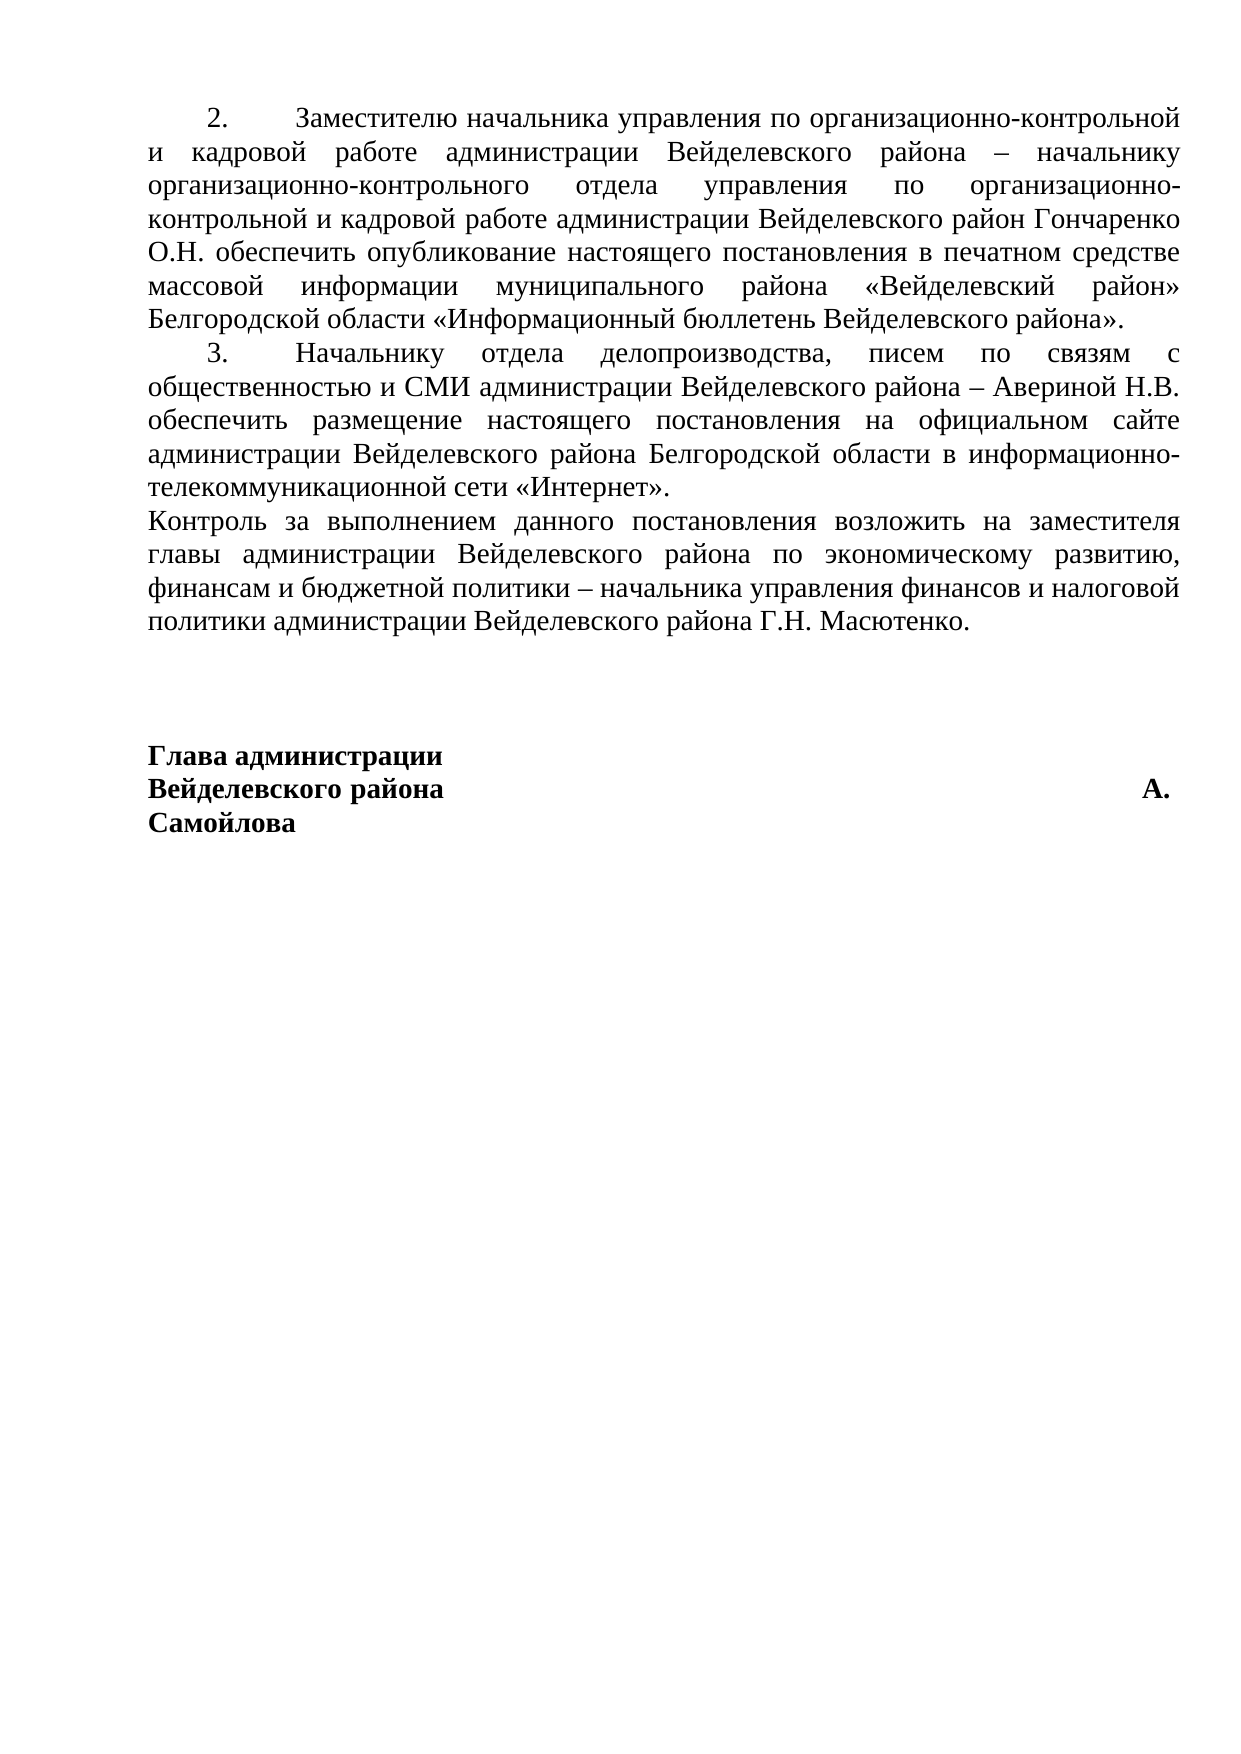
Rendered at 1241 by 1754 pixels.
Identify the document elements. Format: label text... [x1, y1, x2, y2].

text Вейделевского района А. Самойлова [148, 771, 1181, 838]
list Начальнику отдела делопроизводства, писем по связям с общественностью и СМИ администрации Вейделевского района – Авериной Н.В. обеспечить размещение настоящего постановления на официальном сайте администрации Вейделевского района Белгородской области в информационно-телекоммуникационной сети «Интернет». [148, 335, 1181, 503]
text Контроль за выполнением данного постановления возложить на заместителя главы администрации Вейделевского района по экономическому развитию, финансам и бюджетной политики – начальника управления финансов и налоговой политики администрации Вейделевского района Г.Н. Масютенко. [148, 503, 1181, 637]
text Глава администрации [148, 738, 1181, 771]
list Заместителю начальника управления по организационно-контрольной и кадровой работе администрации Вейделевского района – начальнику организационно-контрольного отдела управления по организационно-контрольной и кадровой работе администрации Вейделевского район Гончаренко О.Н. обеспечить опубликование настоящего постановления в печатном средстве массовой информации муниципального района «Вейделевский район» Белгородской области «Информационный бюллетень Вейделевского района». [148, 100, 1181, 335]
